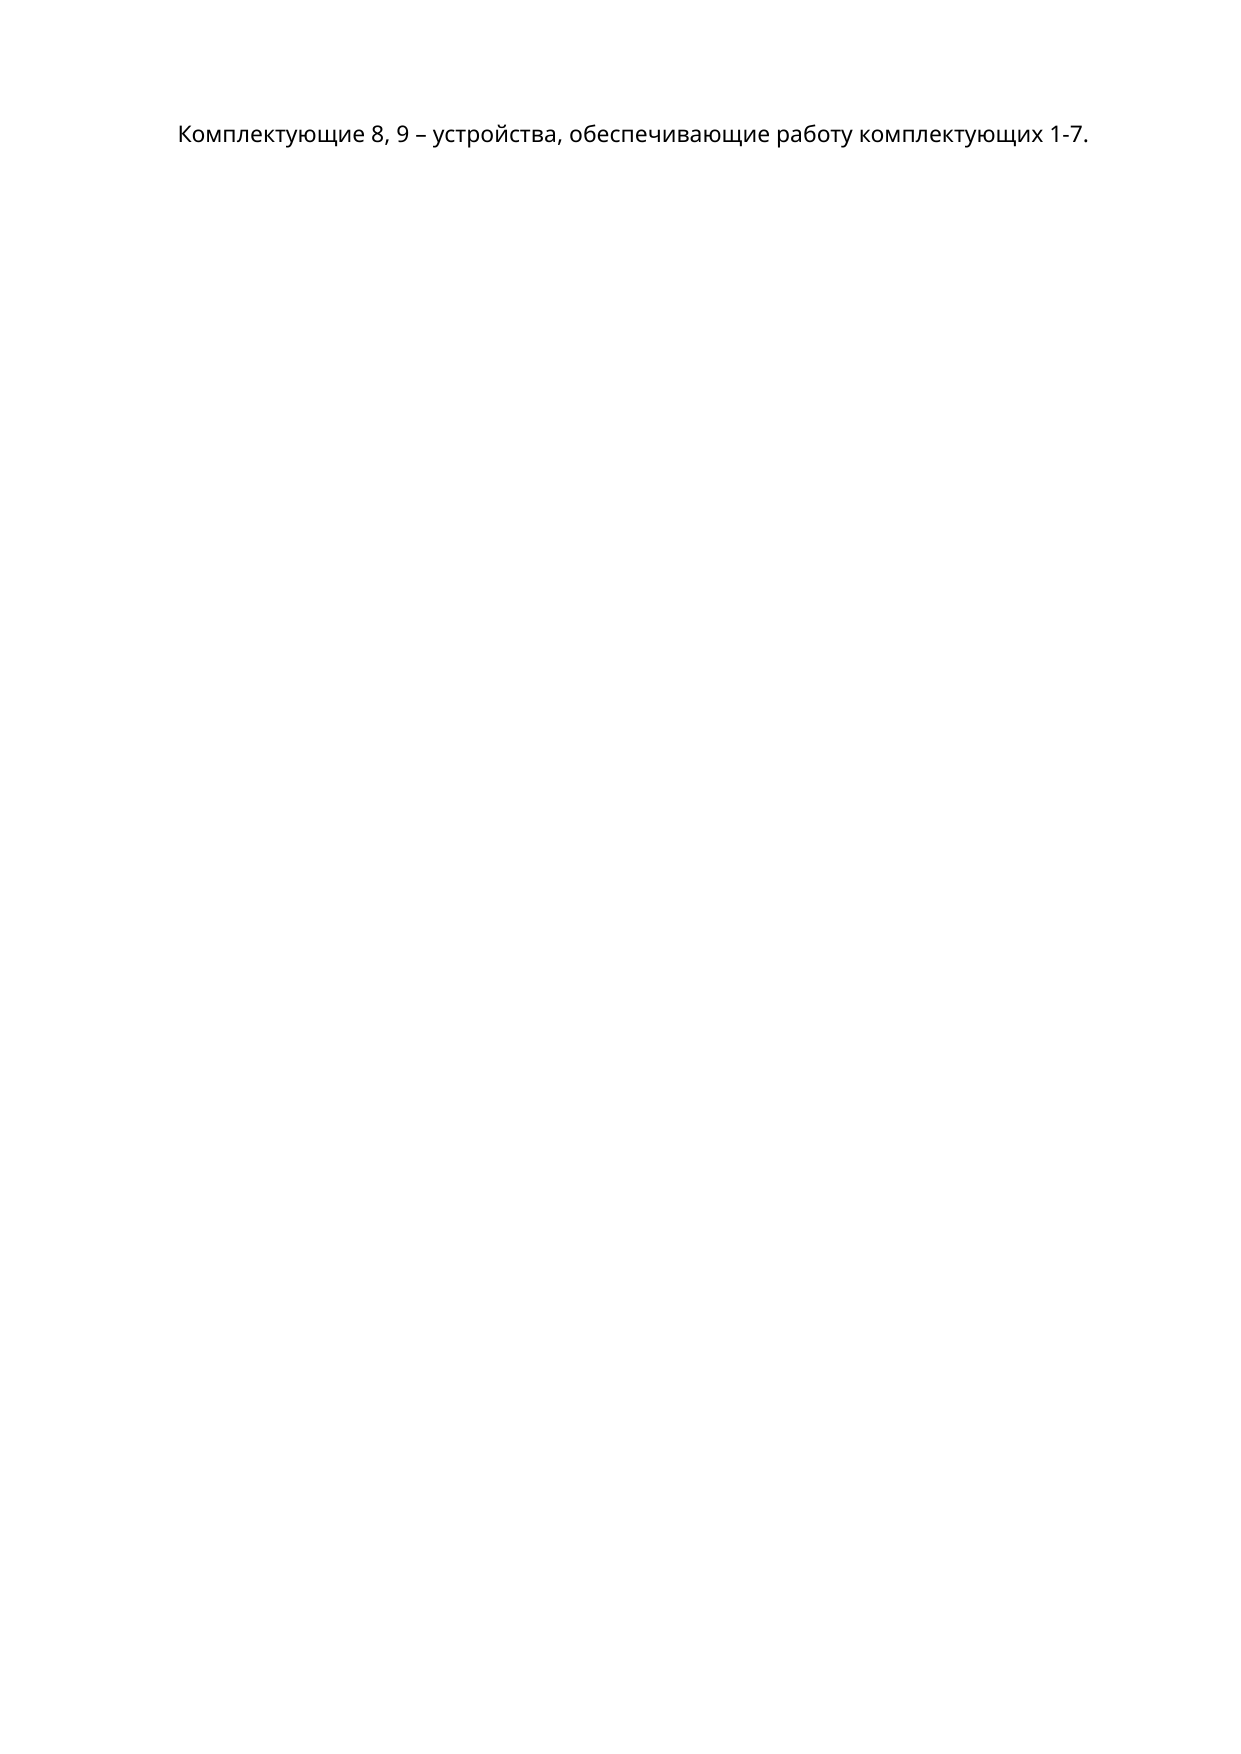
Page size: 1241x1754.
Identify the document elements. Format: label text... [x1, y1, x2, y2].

text Комплектующие 8, 9 – устройства, обеспечивающие работу комплектующих 1-7. [177, 118, 1152, 149]
